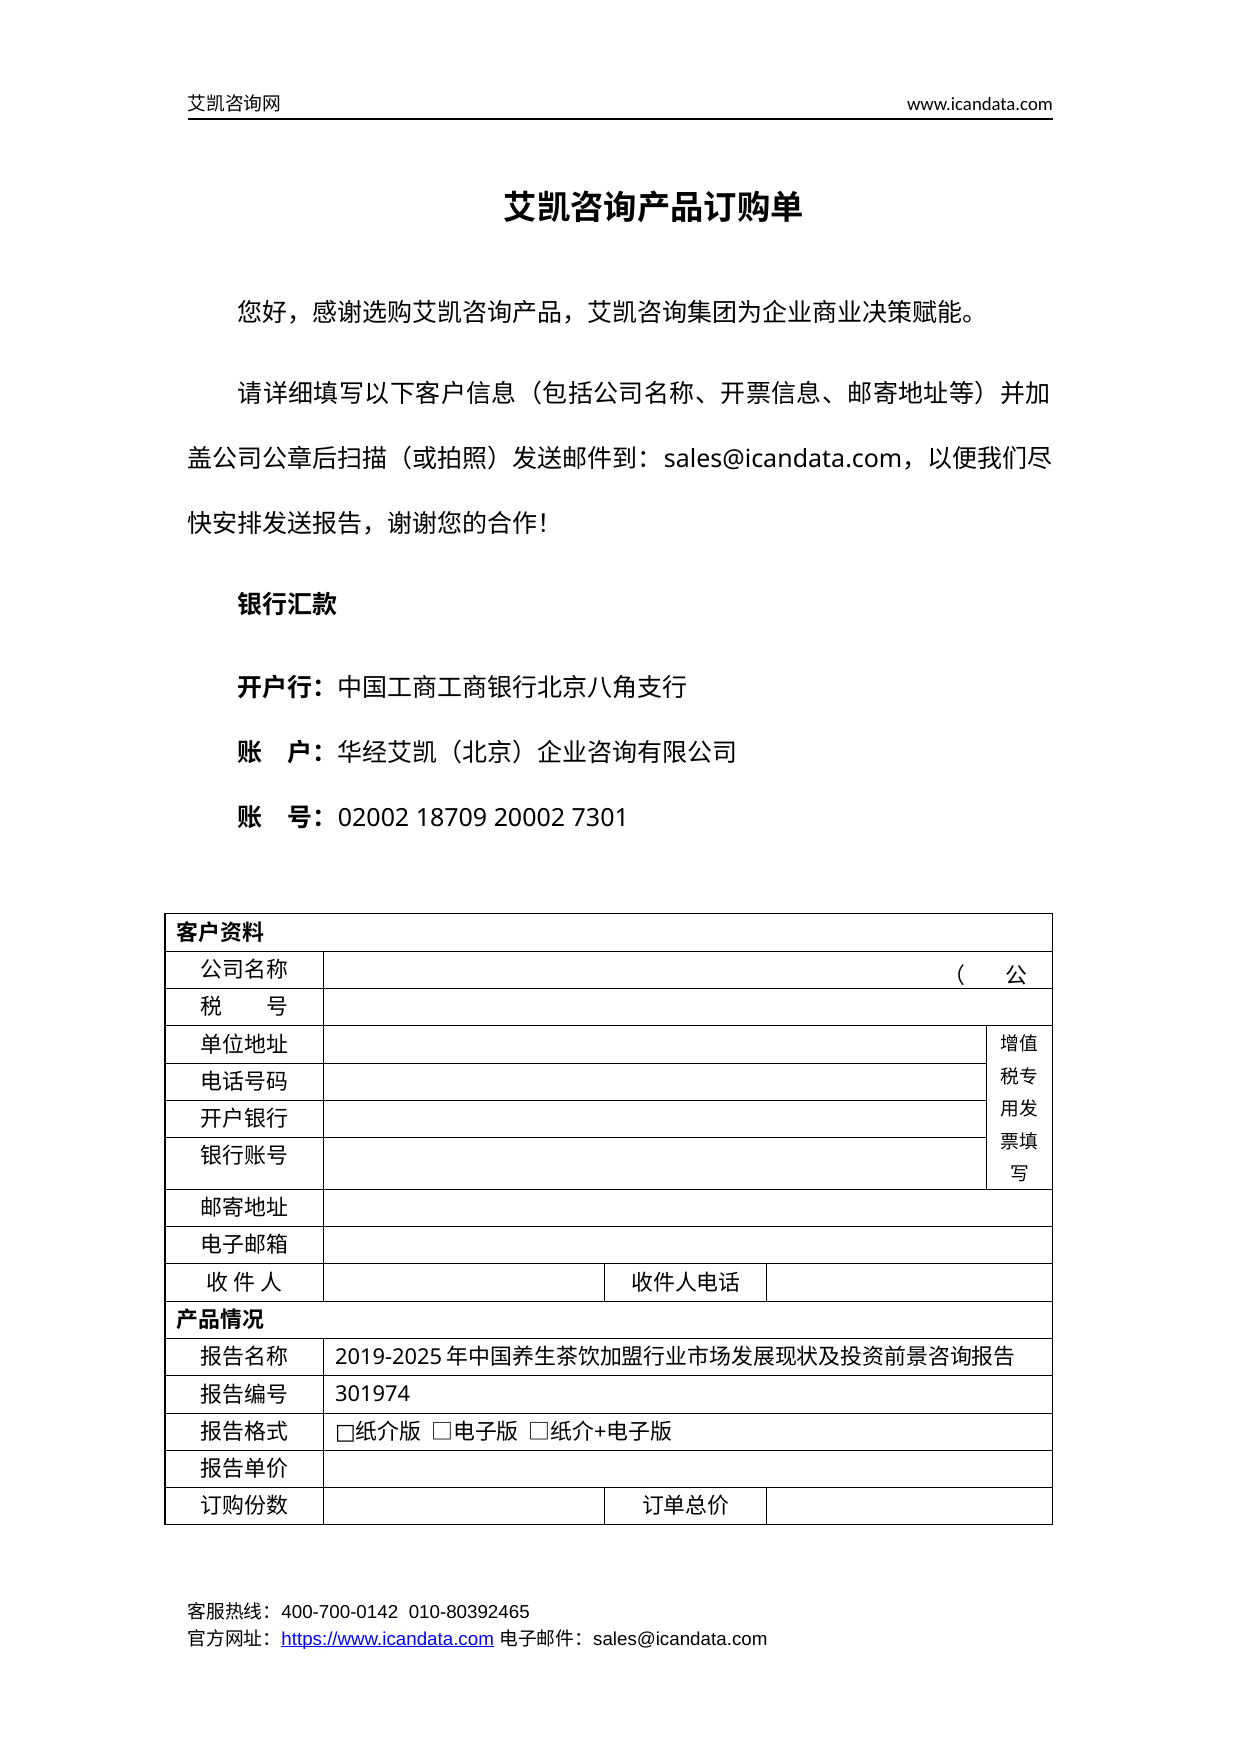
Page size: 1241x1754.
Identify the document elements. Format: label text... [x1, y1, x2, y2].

table_cell [324, 1227, 1052, 1263]
table_cell 税 号 [166, 989, 323, 1025]
text 请详细填写以下客户信息（包括公司名称、开票信息、邮寄地址等）并加盖公司公章后扫描（或拍照）发送邮件到：sales@icandata.com，以便我们尽快安排发送报告，谢谢您的合作！ [187, 359, 1053, 554]
table_cell 邮寄地址 [166, 1190, 323, 1226]
table_cell [324, 1026, 986, 1062]
table_cell 收 件 人 [166, 1264, 323, 1301]
text 艾凯咨询产品订购单 [187, 172, 1053, 237]
table_header 客户资料 [166, 914, 1052, 951]
table_cell 订单总价 [605, 1488, 766, 1524]
table_cell 收件人电话 [605, 1264, 766, 1301]
table_cell 公司名称 [166, 952, 323, 988]
text 您好，感谢选购艾凯咨询产品，艾凯咨询集团为企业商业决策赋能。 [187, 278, 1053, 343]
table_cell [324, 1190, 1052, 1226]
table_cell 银行账号 [166, 1138, 323, 1189]
table_cell [324, 1488, 604, 1524]
table_cell [324, 1064, 986, 1100]
table_cell [324, 989, 1052, 1025]
table_cell [324, 1101, 986, 1137]
table_cell 报告名称 [166, 1339, 323, 1375]
table_cell 电子邮箱 [166, 1227, 323, 1263]
table_cell 报告单价 [166, 1451, 323, 1487]
table_cell □纸介版 □电子版 □纸介+电子版 [324, 1414, 1052, 1450]
table_cell [324, 952, 1052, 988]
text 银行汇款 [187, 570, 1053, 635]
table_cell [324, 1451, 1052, 1487]
table_cell [767, 1264, 1052, 1301]
table_cell 单位地址 [166, 1026, 323, 1062]
table_cell 电话号码 [166, 1064, 323, 1100]
table_cell 产品情况 [166, 1302, 1052, 1338]
table_cell [324, 1264, 604, 1301]
table_cell 增值税专用发票填写 [987, 1026, 1052, 1189]
table_cell 301974 [324, 1376, 1052, 1412]
table_cell 报告编号 [166, 1376, 323, 1412]
table_cell 报告格式 [166, 1414, 323, 1450]
table_cell 开户银行 [166, 1101, 323, 1137]
table_cell 订购份数 [166, 1488, 323, 1524]
table_cell 2019-2025年中国养生茶饮加盟行业市场发展现状及投资前景咨询报告 [324, 1339, 1052, 1375]
text 账 号：02002 18709 20002 7301 [187, 783, 1053, 848]
text 账 户：华经艾凯（北京）企业咨询有限公司 [187, 718, 1053, 783]
text 开户行：中国工商工商银行北京八角支行 [187, 653, 1053, 718]
table_cell [324, 1138, 986, 1189]
table_cell [767, 1488, 1052, 1524]
